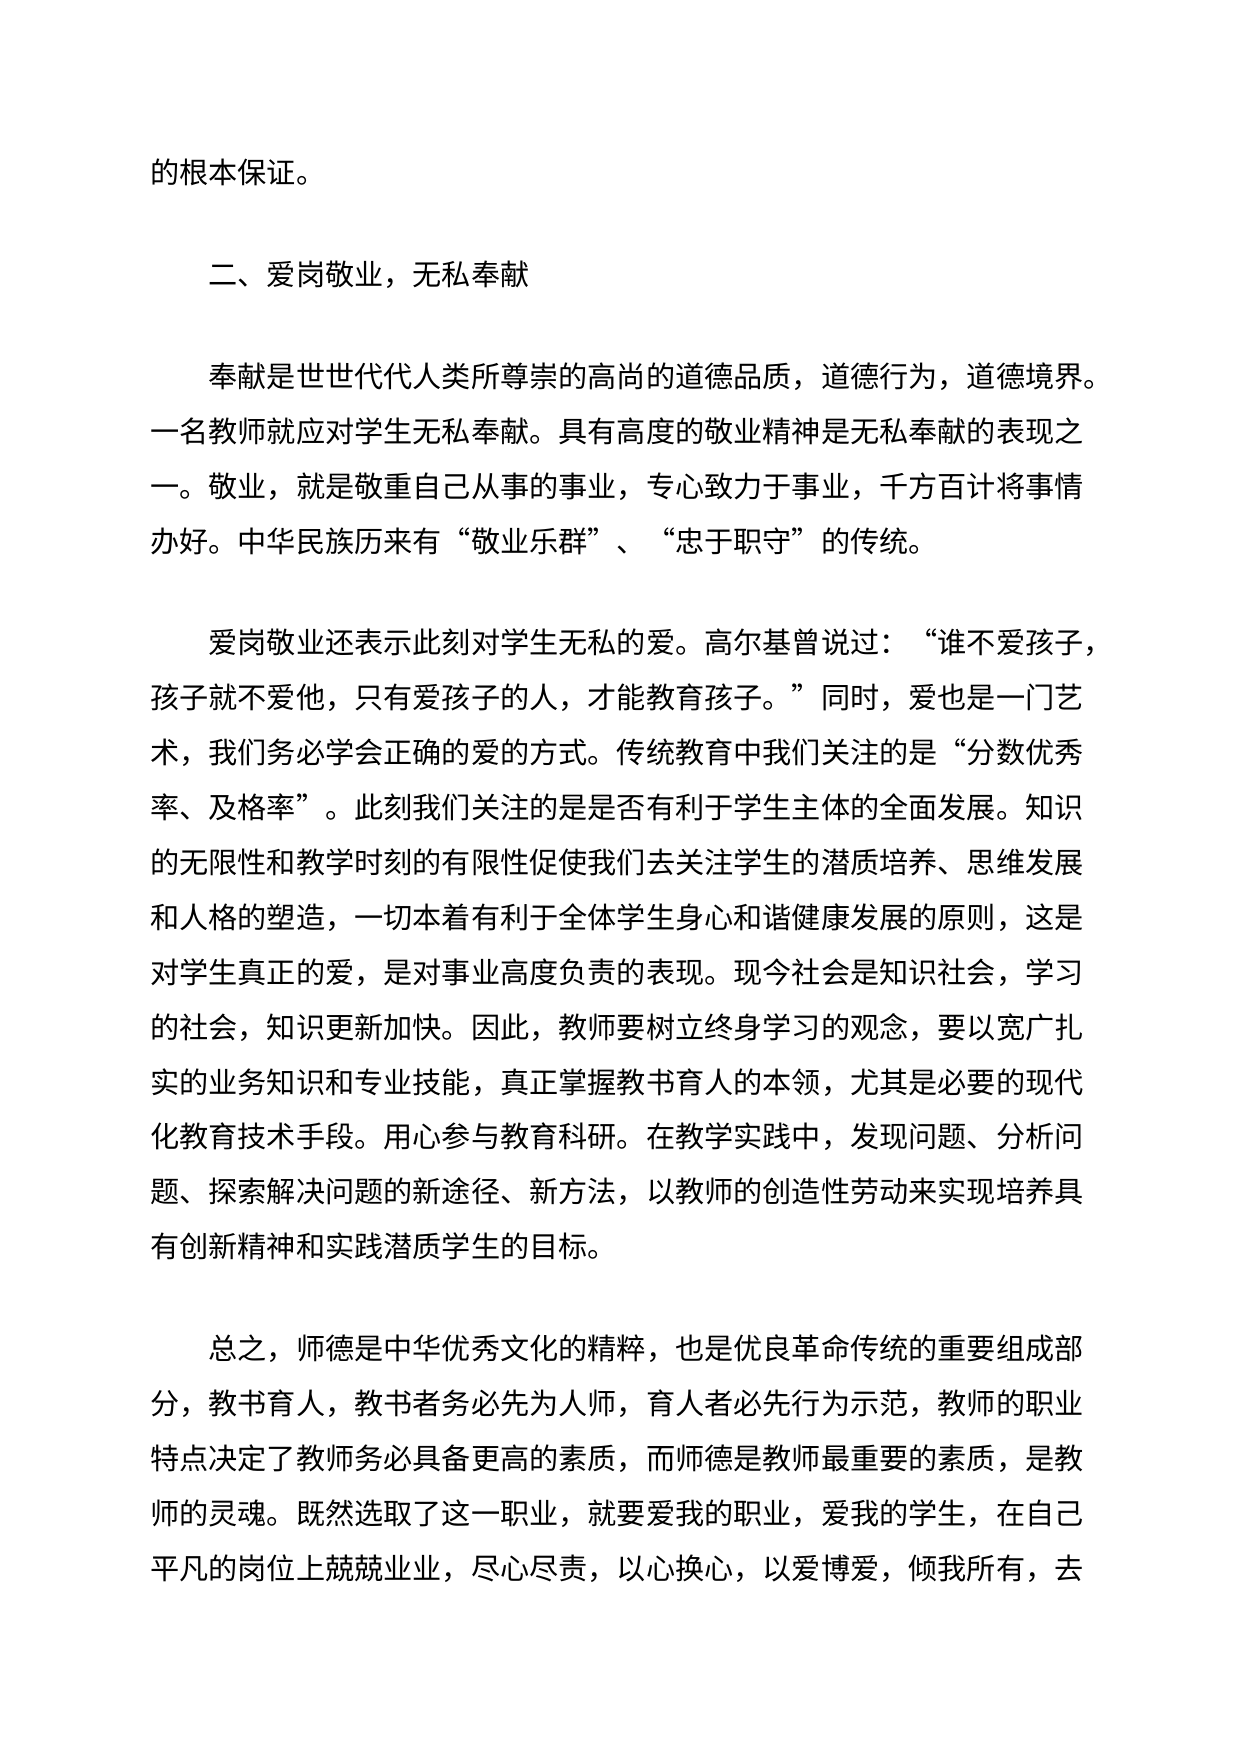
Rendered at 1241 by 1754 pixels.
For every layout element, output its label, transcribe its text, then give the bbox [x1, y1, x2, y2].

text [150, 1326, 1090, 1587]
text 奉献是世世代代人类所尊崇的高尚的道德品质，道德行为，道德境界。一名教师就应对学生无私奉献。具有高度的敬业精神是无私奉献的表现之一。敬业，就是敬重自己从事的事业，专心致力于事业，千方百计将事情办好。中华民族历来有“敬业乐群”、“忠于职守”的传统。 [150, 353, 1090, 561]
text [150, 150, 1090, 192]
text 二、爱岗敬业，无私奉献 [150, 252, 1090, 294]
text 爱岗敬业还表示此刻对学生无私的爱。高尔基曾说过：“谁不爱孩子，孩子就不爱他，只有爱孩子的人，才能教育孩子。”同时，爱也是一门艺术，我们务必学会正确的爱的方式。传统教育中我们关注的是“分数优秀率、及格率”。此刻我们关注的是是否有利于学生主体的全面发展。知识的无限性和教学时刻的有限性促使我们去关注学生的潜质培养、思维发展和人格的塑造，一切本着有利于全体学生身心和谐健康发展的原则，这是对学生真正的爱，是对事业高度负责的表现。现今社会是知识社会，学习的社会，知识更新加快。因此，教师要树立终身学习的观念，要以宽广扎实的业务知识和专业技能，真正掌握教书育人的本领，尤其是必要的现代化教育技术手段。用心参与教育科研。在教学实践中，发现问题、分析问题、探索解决问题的新途径、新方法，以教师的创造性劳动来实现培养具有创新精神和实践潜质学生的目标。 [150, 620, 1090, 1266]
